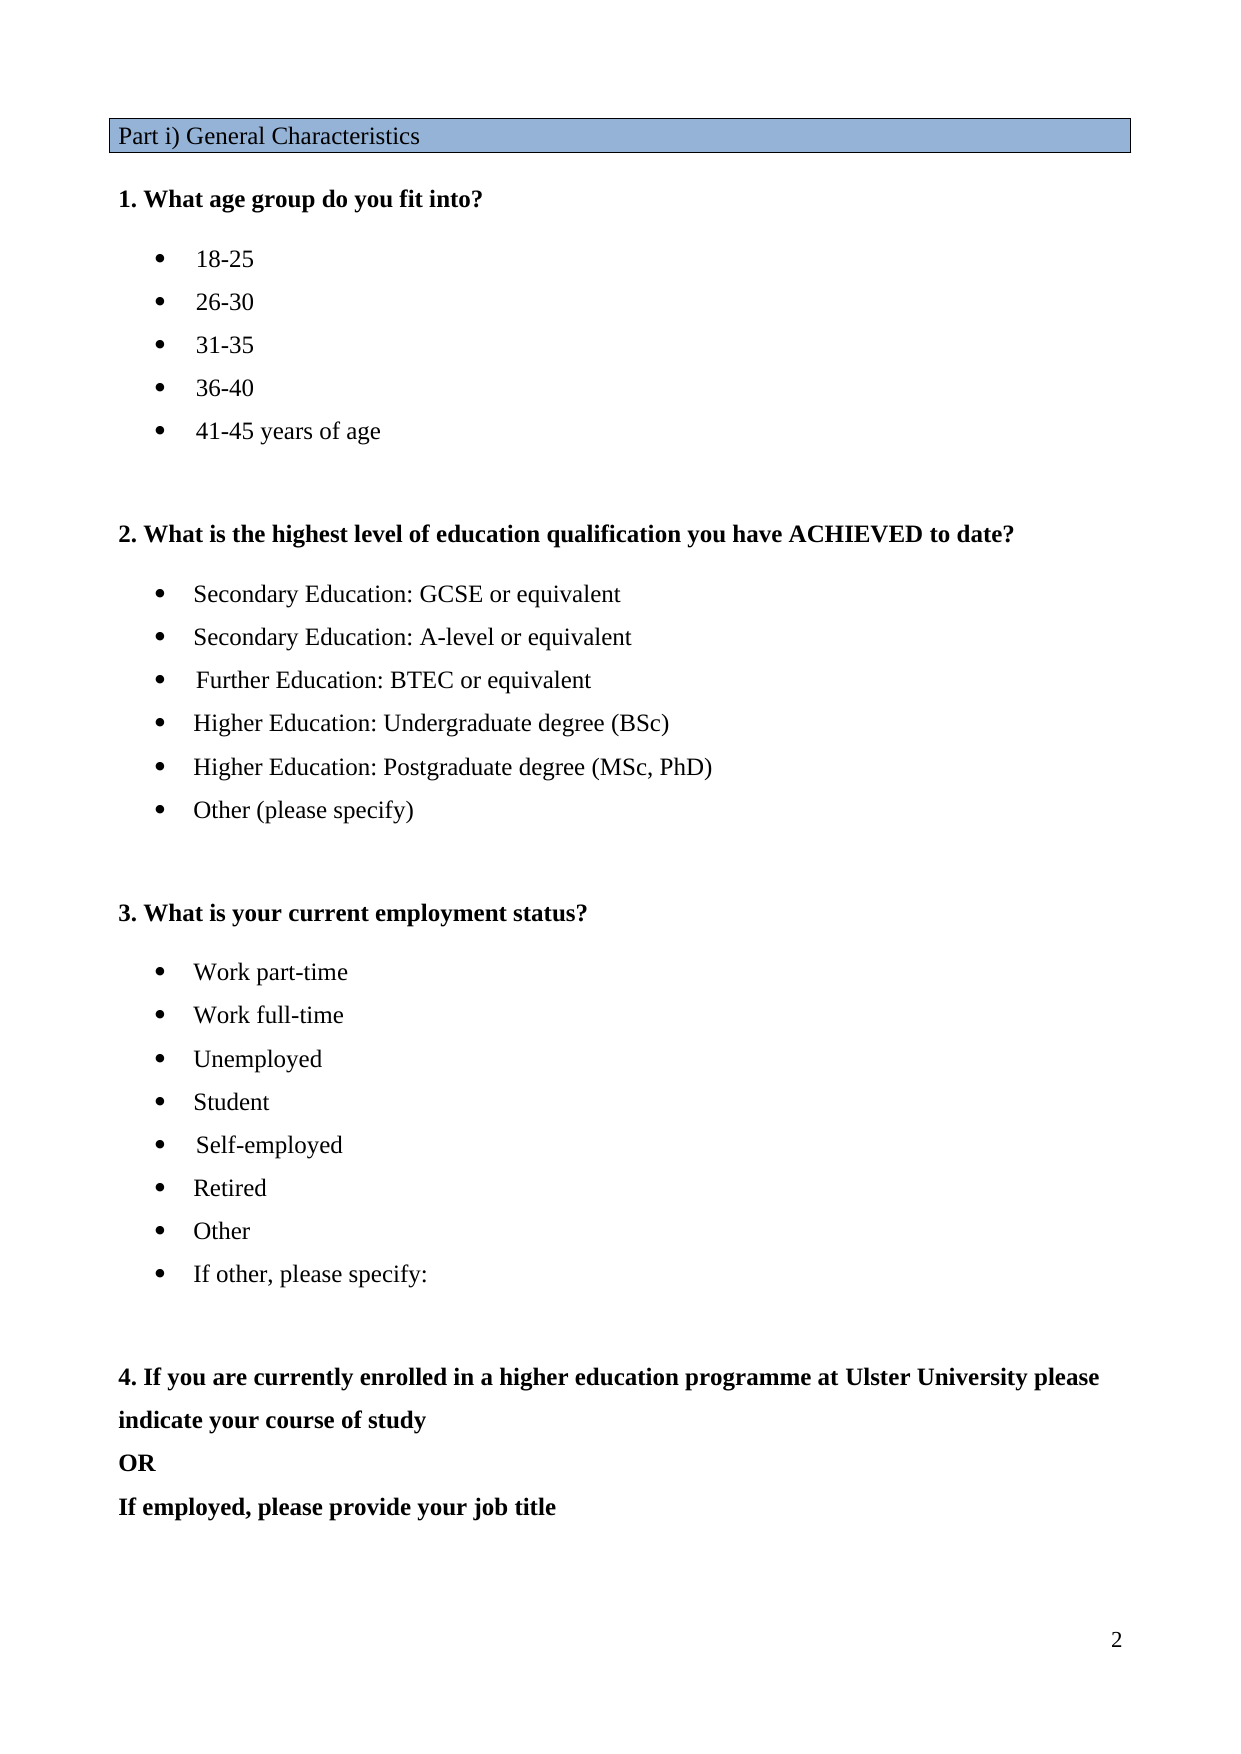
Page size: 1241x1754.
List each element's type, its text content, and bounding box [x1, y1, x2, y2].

list Retired [156, 1173, 1122, 1202]
list Other (please specify) [156, 795, 1122, 823]
list Secondary Education: GCSE or equivalent [156, 579, 1122, 608]
list 26-30 [156, 287, 1122, 316]
text Part i) General Characteristics [110, 119, 1130, 152]
text 3. What is your current employment status? [118, 898, 1122, 926]
list Unemployed [156, 1044, 1122, 1072]
list Student [156, 1087, 1122, 1116]
text 1. What age group do you fit into? [118, 184, 1122, 213]
text 2. What is the highest level of education qualification you have ACHIEVED to date? [118, 519, 1122, 548]
list If other, please specify: [156, 1259, 1122, 1288]
list Work full-time [156, 1001, 1122, 1029]
list Further Education: BTEC or equivalent [156, 665, 1122, 694]
list 36-40 [156, 373, 1122, 402]
list 41-45 years of age [156, 416, 1122, 445]
list 18-25 [156, 244, 1122, 273]
list Higher Education: Postgraduate degree (MSc, PhD) [156, 752, 1122, 780]
list Other [156, 1216, 1122, 1245]
text 4. If you are currently enrolled in a higher education programme at Ulster University please indicate your course of study OR If employed, please provide your job title [118, 1362, 1122, 1520]
list 31-35 [156, 330, 1122, 359]
list Secondary Education: A-level or equivalent [156, 622, 1122, 651]
list Self-employed [156, 1130, 1122, 1159]
list Work part-time [156, 957, 1122, 986]
list Higher Education: Undergraduate degree (BSc) [156, 708, 1122, 737]
